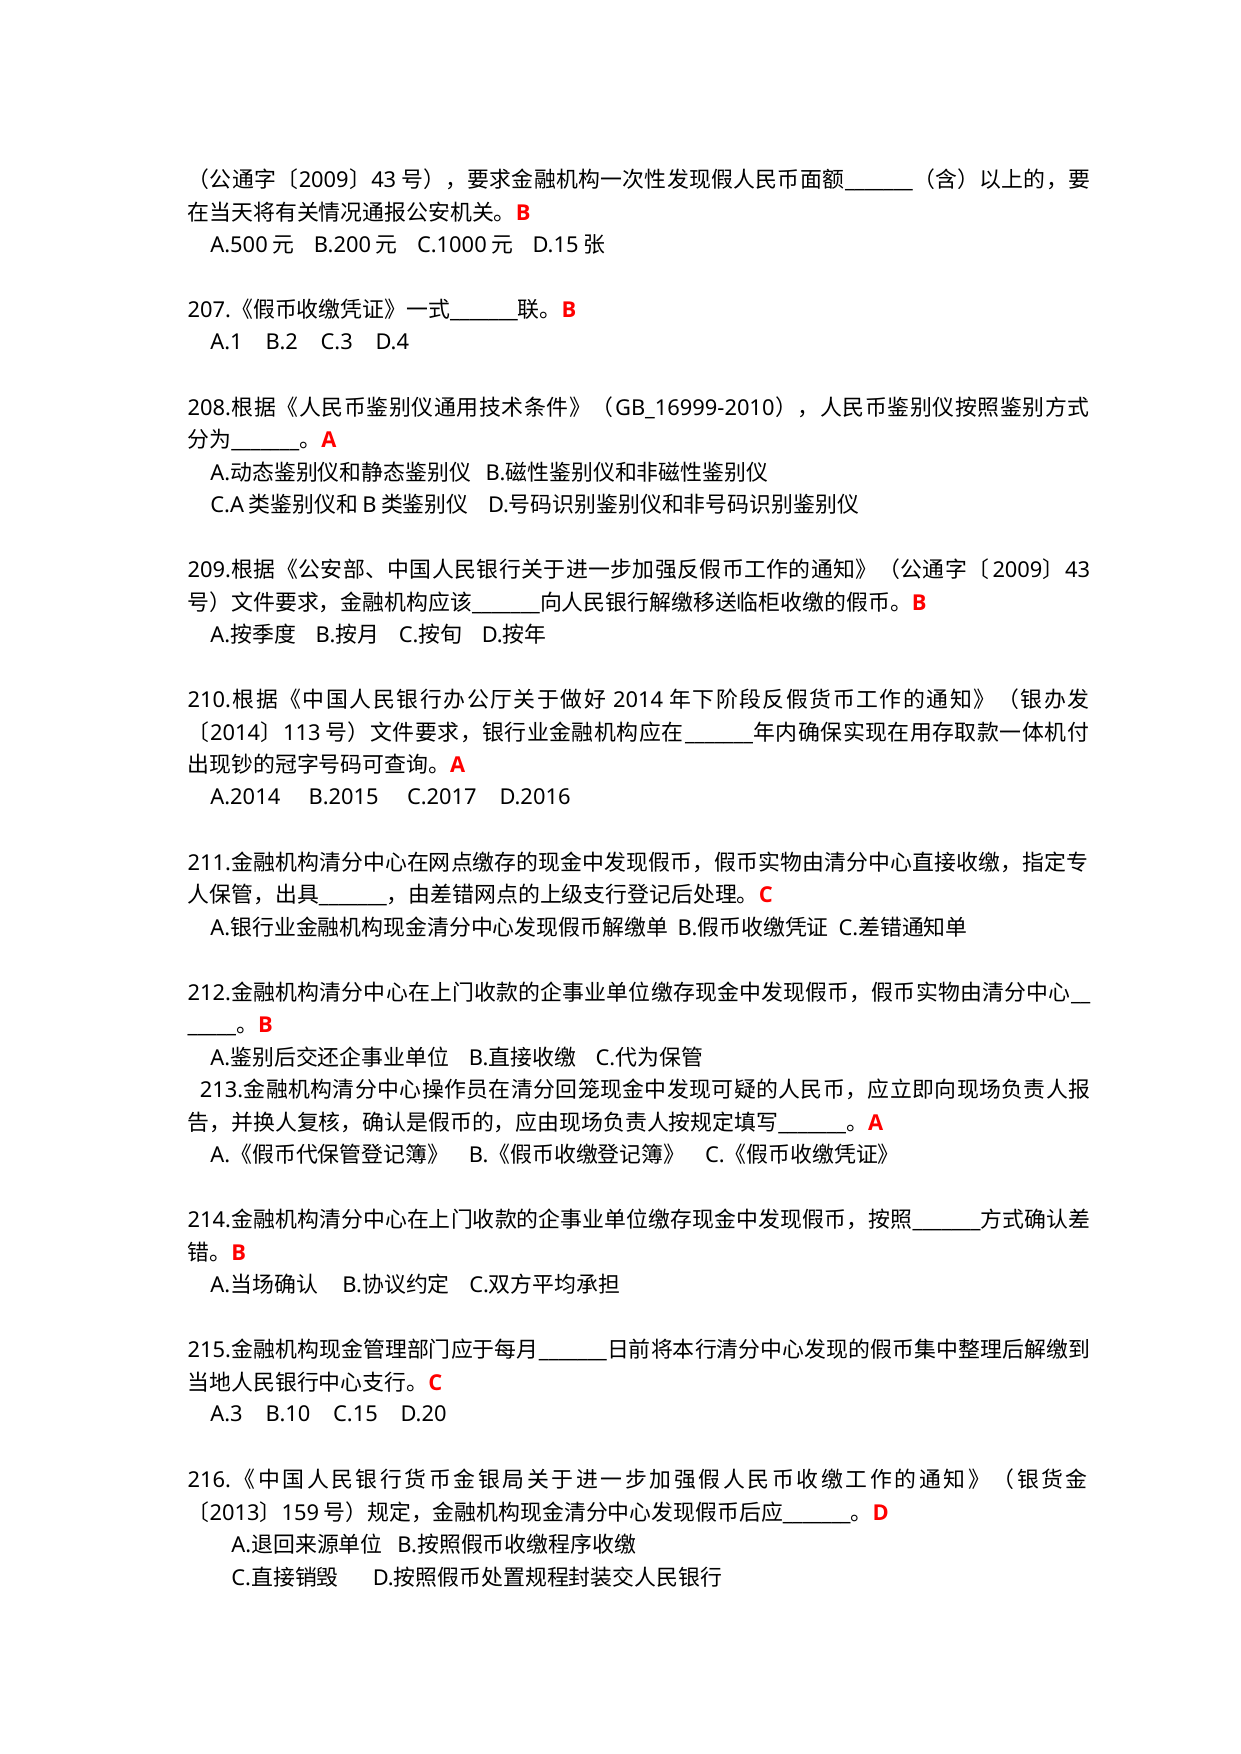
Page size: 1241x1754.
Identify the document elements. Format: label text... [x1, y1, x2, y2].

text 215.金融机构现金管理部门应于每月_______日前将本行清分中心发现的假币集中整理后解缴到当地人民银行中心支行。C [187, 1332, 1090, 1397]
text 213.金融机构清分中心操作员在清分回笼现金中发现可疑的人民币，应立即向现场负责人报告，并换人复核，确认是假币的，应由现场负责人按规定填写_______。A [187, 1072, 1090, 1137]
text 207.《假币收缴凭证》一式_______联。B [187, 292, 1090, 324]
text A.银行业金融机构现金清分中心发现假币解缴单 B.假币收缴凭证 C.差错通知单 [187, 909, 1090, 942]
text A.3 B.10 C.15 D.20 [187, 1397, 1090, 1429]
text C.A类鉴别仪和B类鉴别仪 D.号码识别鉴别仪和非号码识别鉴别仪 [187, 487, 1090, 519]
text A.1 B.2 C.3 D.4 [187, 324, 1090, 357]
text A.2014 B.2015 C.2017 D.2016 [187, 779, 1090, 812]
text A.鉴别后交还企事业单位 B.直接收缴 C.代为保管 [187, 1039, 1090, 1072]
text 211.金融机构清分中心在网点缴存的现金中发现假币，假币实物由清分中心直接收缴，指定专人保管，出具_______，由差错网点的上级支行登记后处理。C [187, 844, 1090, 909]
text A.按季度 B.按月 C.按旬 D.按年 [187, 617, 1090, 649]
text A.《假币代保管登记簿》 B.《假币收缴登记簿》 C.《假币收缴凭证》 [187, 1137, 1090, 1169]
text 209.根据《公安部、中国人民银行关于进一步加强反假币工作的通知》（公通字〔2009〕43号）文件要求，金融机构应该_______向人民银行解缴移送临柜收缴的假币。B [187, 552, 1090, 617]
text 214.金融机构清分中心在上门收款的企事业单位缴存现金中发现假币，按照_______方式确认差错。B [187, 1202, 1090, 1267]
text A.退回来源单位 B.按照假币收缴程序收缴 [187, 1527, 1090, 1559]
text 216.《中国人民银行货币金银局关于进一步加强假人民币收缴工作的通知》（银货金〔2013〕159号）规定，金融机构现金清分中心发现假币后应_______。D [187, 1462, 1090, 1527]
text C.直接销毁 D.按照假币处置规程封装交人民银行 [187, 1559, 1090, 1592]
text A.当场确认 B.协议约定 C.双方平均承担 [187, 1267, 1090, 1299]
text A.500元 B.200元 C.1000元 D.15张 [187, 227, 1090, 259]
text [187, 162, 1090, 227]
text 212.金融机构清分中心在上门收款的企事业单位缴存现金中发现假币，假币实物由清分中心_______。B [187, 974, 1090, 1039]
text 208.根据《人民币鉴别仪通用技术条件》（GB_16999-2010），人民币鉴别仪按照鉴别方式分为_______。A [187, 389, 1090, 454]
text A.动态鉴别仪和静态鉴别仪 B.磁性鉴别仪和非磁性鉴别仪 [187, 454, 1090, 487]
text 210.根据《中国人民银行办公厅关于做好2014年下阶段反假货币工作的通知》（银办发〔2014〕113号）文件要求，银行业金融机构应在_______年内确保实现在用存取款一体机付出现钞的冠字号码可查询。A [187, 682, 1090, 779]
